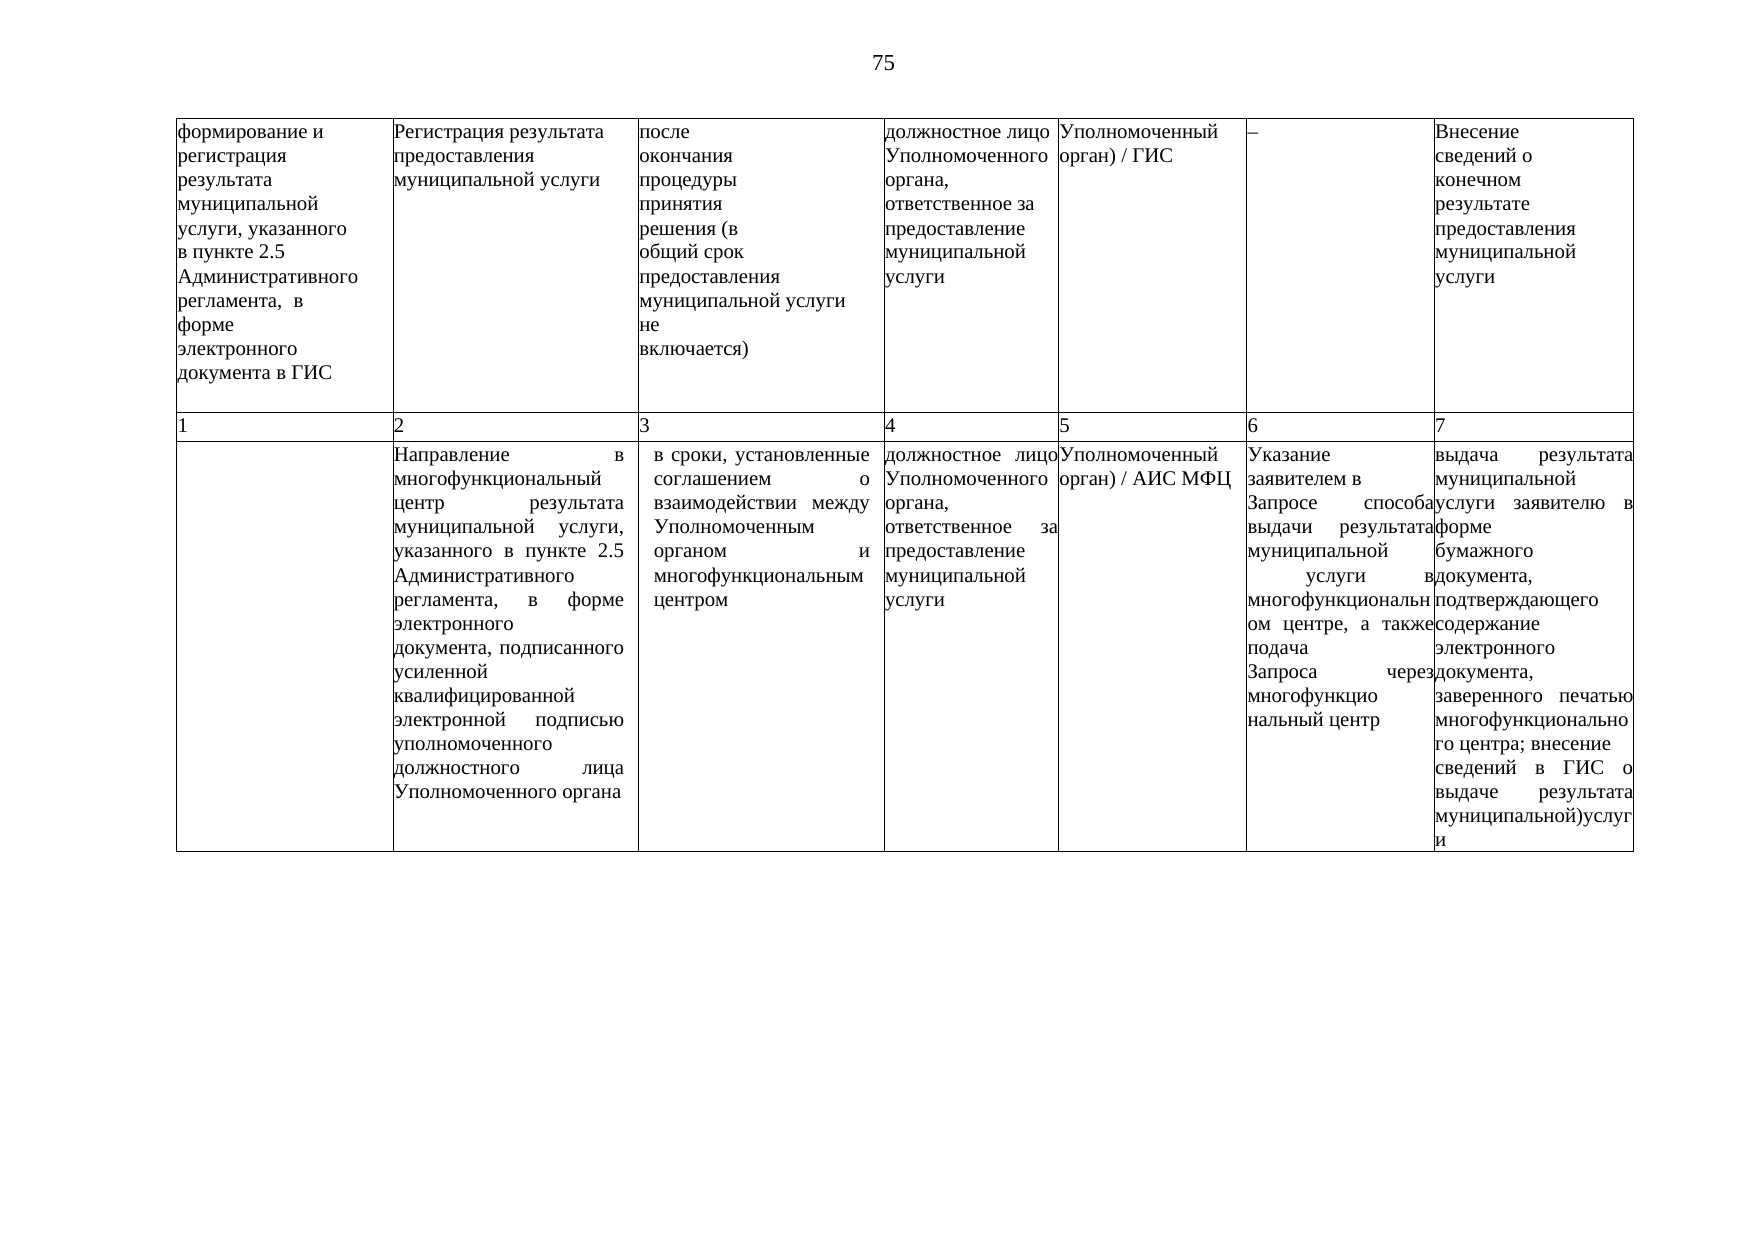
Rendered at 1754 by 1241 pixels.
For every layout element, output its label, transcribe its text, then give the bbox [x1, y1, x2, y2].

table_cell 4 [885, 413, 1058, 441]
table_cell Уполномоченный орган) / АИС МФЦ [1059, 442, 1246, 851]
table_cell 3 [639, 413, 884, 441]
table_cell [177, 442, 393, 851]
table_cell 5 [1059, 413, 1246, 441]
table_cell – [1247, 119, 1434, 412]
table_cell Направление в многофункциональный центр результата муниципальной услуги, указанного в пункте 2.5 Административного регламента, в форме электронного документа, подписанного усиленной квалифицированной электронной подписью уполномоченного должностного лица Уполномоченного органа [394, 442, 638, 851]
table_cell 7 [1435, 413, 1633, 441]
table_cell должностное лицо Уполномоченного органа, ответственное за предоставление муниципальной услуги [885, 442, 1058, 851]
table_cell в сроки, установленные соглашением о взаимодействии между Уполномоченным органом и многофункциональным центром [639, 442, 884, 851]
table_cell 6 [1247, 413, 1434, 441]
table_cell должностное лицо Уполномоченного органа, ответственное за предоставление муниципальной услуги [885, 119, 1058, 412]
table_cell Регистрация результата предоставления муниципальной услуги [394, 119, 638, 412]
table_cell 1 [177, 413, 393, 441]
table_cell Уполномоченный орган) / ГИС [1059, 119, 1246, 412]
table_cell выдача результата муниципальной услуги заявителю в форме бумажного документа, подтверждающего содержание электронного документа, заверенного печатью многофункционального центра; внесение сведений в ГИС о выдаче результата муниципальной)услуги [1435, 442, 1633, 851]
table_cell Указание заявителем в Запросе способа выдачи результата муниципальной услуги в многофункциональном центре, а также подача Запроса через многофункциональный центр [1247, 442, 1434, 851]
table_cell Внесение сведений о конечном результате предоставления муниципальной услуги [1435, 119, 1633, 412]
table_cell формирование и регистрация результата муниципальной услуги, указанного в пункте 2.5 Административного регламента, в форме электронного документа в ГИС [177, 119, 393, 412]
table_cell 2 [394, 413, 638, 441]
table_cell после окончания процедуры принятия решения (в общий срок предоставления муниципальной услуги не включается) [639, 119, 884, 412]
